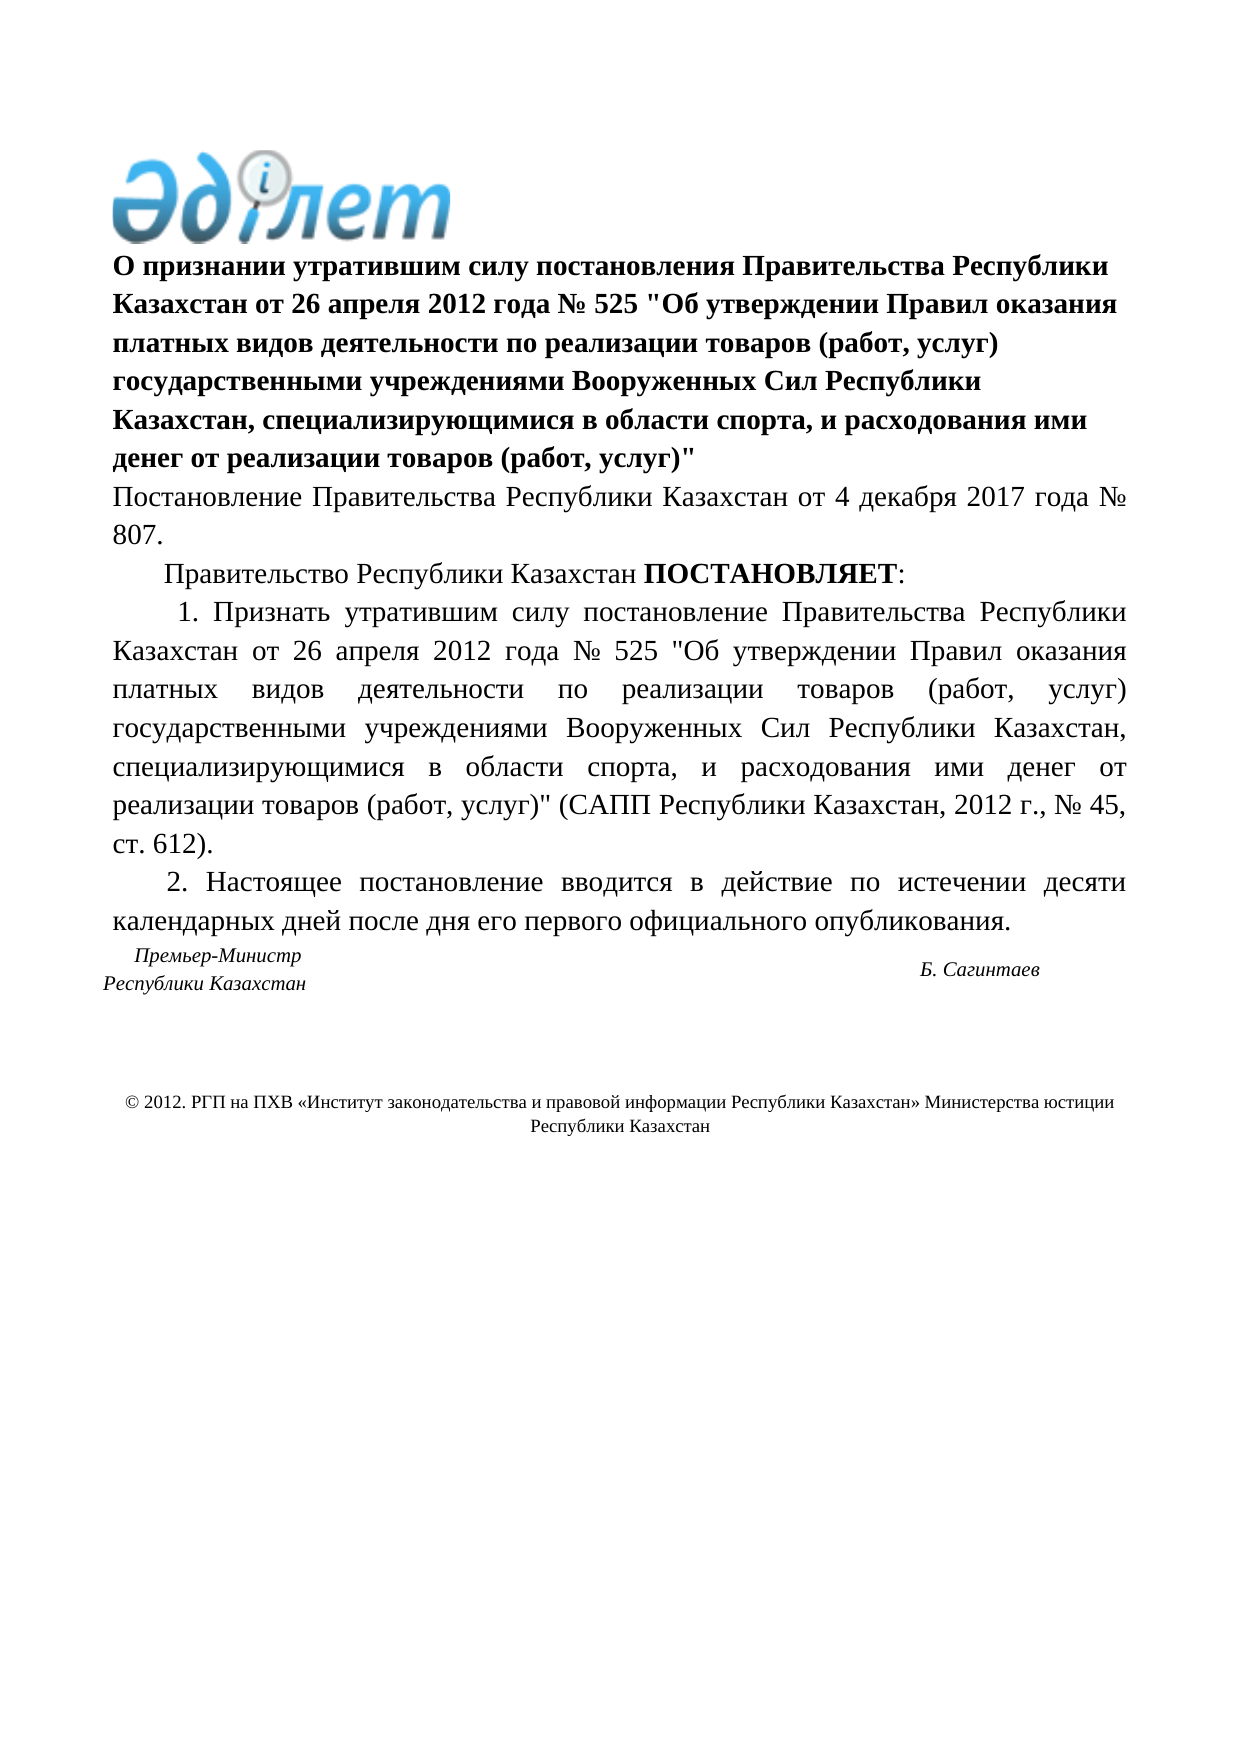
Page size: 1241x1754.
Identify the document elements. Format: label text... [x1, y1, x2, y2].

text © 2012. РГП на ПХВ «Институт законодательства и правовой информации Республики Казахстан» Министерства юстиции Республики Казахстан [112, 1091, 1128, 1137]
text 1. Признать утратившим силу постановление Правительства Республики Казахстан от 26 апреля 2012 года № 525 "Об утверждении Правил оказания платных видов деятельности по реализации товаров (работ, услуг) государственными учреждениями Вооруженных Сил Республики Казахстан, специализирующимися в области спорта, и расходования ими денег от реализации товаров (работ, услуг)" (САПП Республики Казахстан, 2012 г., № 45, ст. 612). [112, 594, 1128, 859]
text О признании утратившим силу постановления Правительства Республики Казахстан от 26 апреля 2012 года № 525 "Об утверждении Правил оказания платных видов деятельности по реализации товаров (работ, услуг) государственными учреждениями Вооруженных Сил Республики Казахстан, специализирующимися в области спорта, и расходования ими денег от реализации товаров (работ, услуг)" [112, 248, 1128, 474]
text 2. Настоящее постановление вводится в действие по истечении десяти календарных дней после дня его первого официального опубликования. [112, 864, 1128, 936]
table_header Б. Сагинтаев [913, 941, 1240, 1000]
text Постановление Правительства Республики Казахстан от 4 декабря 2017 года № 807. [112, 479, 1128, 551]
picture [112, 150, 451, 244]
table_header Премьер-Министр Республики Казахстан [101, 941, 913, 1000]
text Правительство Республики Казахстан ПОСТАНОВЛЯЕТ: [112, 556, 1128, 589]
